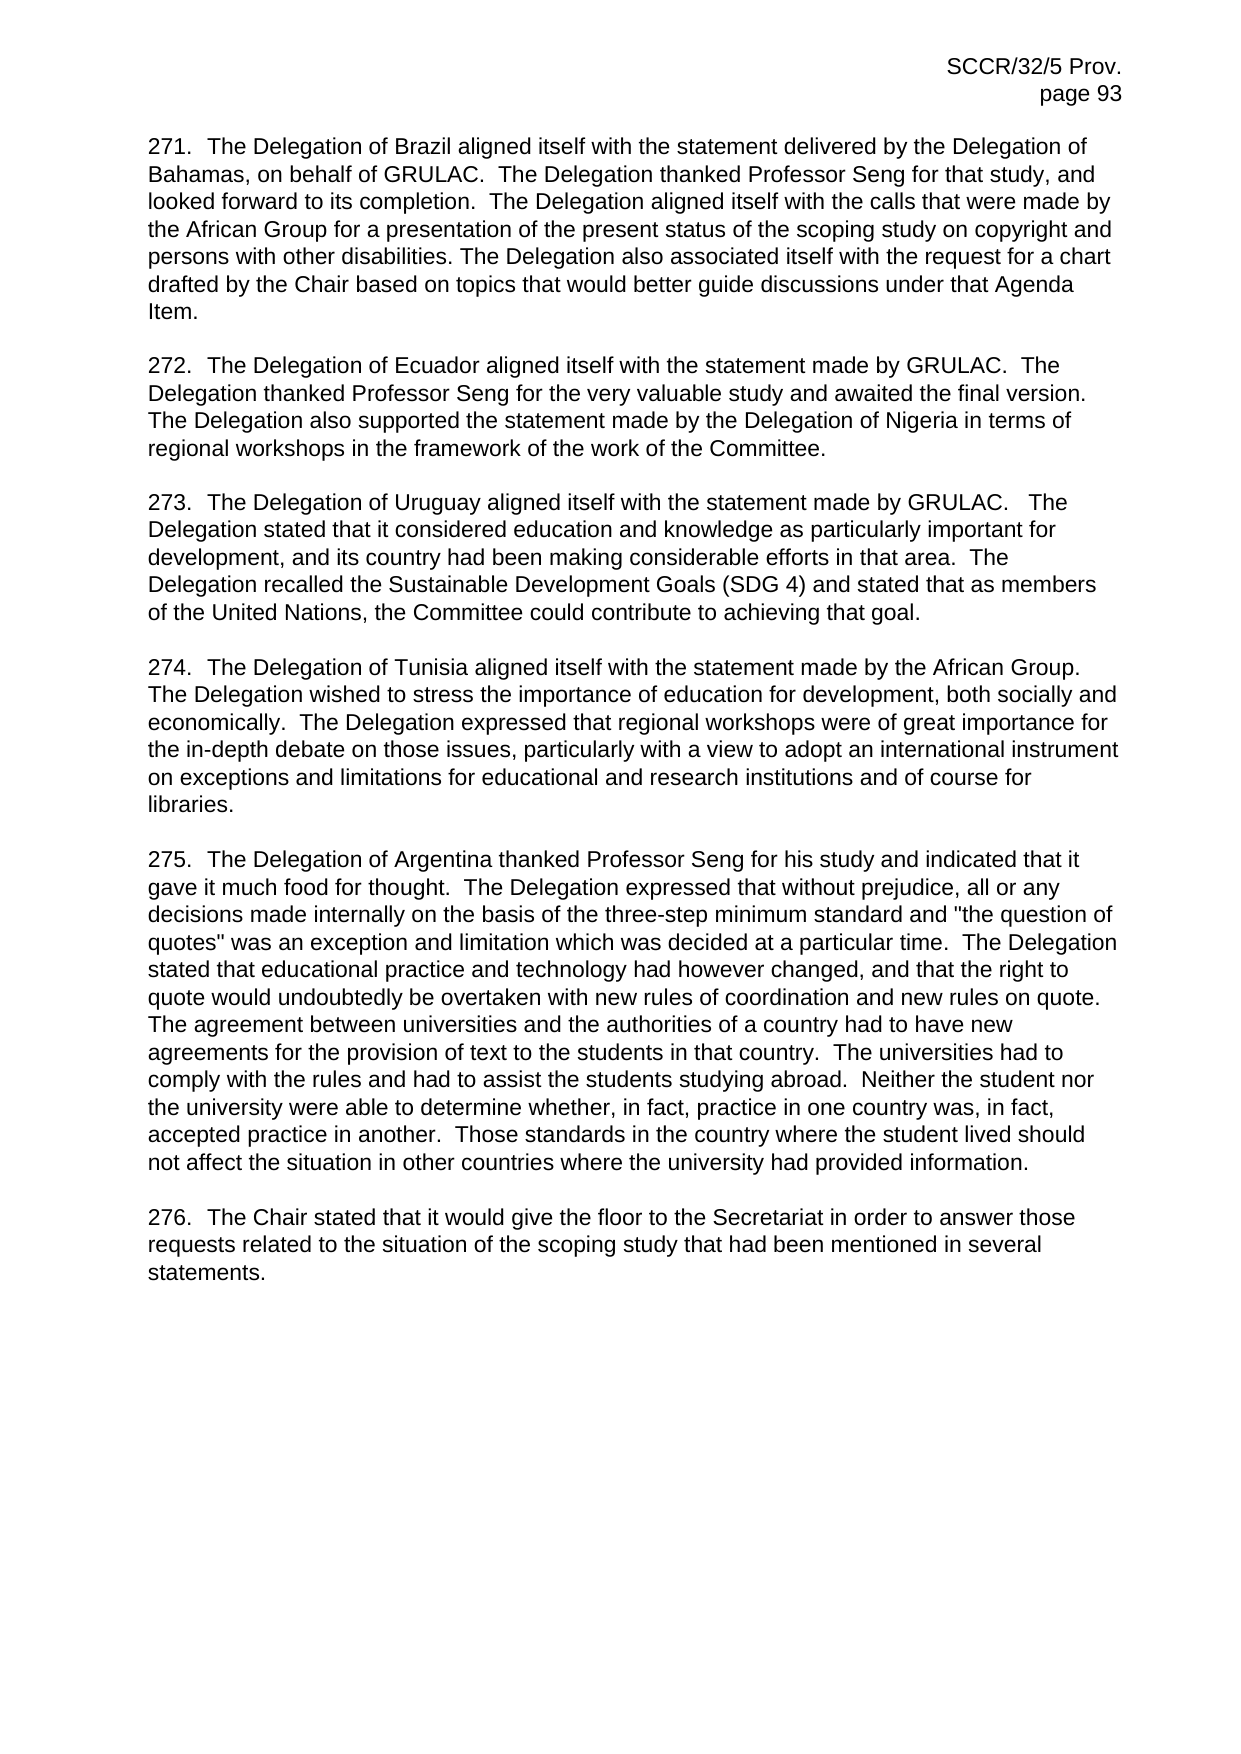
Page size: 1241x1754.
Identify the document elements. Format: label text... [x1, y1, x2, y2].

list The Delegation of Uruguay aligned itself with the statement made by GRULAC. The Delegation stated that it considered education and knowledge as particularly important for development, and its country had been making considerable efforts in that area. The Delegation recalled the Sustainable Development Goals (SDG 4) and stated that as members of the United Nations, the Committee could contribute to achieving that goal. [148, 487, 1122, 625]
list The Delegation of Brazil aligned itself with the statement delivered by the Delegation of Bahamas, on behalf of GRULAC. The Delegation thanked Professor Seng for that study, and looked forward to its completion. The Delegation aligned itself with the calls that were made by the African Group for a presentation of the present status of the scoping study on copyright and persons with other disabilities. The Delegation also associated itself with the request for a chart drafted by the Chair based on topics that would better guide discussions under that Agenda Item. [148, 132, 1122, 325]
list The Delegation of Ecuador aligned itself with the statement made by GRULAC. The Delegation thanked Professor Seng for the very valuable study and awaited the final version. The Delegation also supported the statement made by the Delegation of Nigeria in terms of regional workshops in the framework of the work of the Committee. [148, 351, 1122, 461]
list The Chair stated that it would give the floor to the Secretariat in order to answer those requests related to the situation of the scoping study that had been mentioned in several statements. [148, 1202, 1122, 1285]
list The Delegation of Argentina thanked Professor Seng for his study and indicated that it gave it much food for thought. The Delegation expressed that without prejudice, all or any decisions made internally on the basis of the three-step minimum standard and "the question of quotes" was an exception and limitation which was decided at a particular time. The Delegation stated that educational practice and technology had however changed, and that the right to quote would undoubtedly be overtaken with new rules of coordination and new rules on quote. The agreement between universities and the authorities of a country had to have new agreements for the provision of text to the students in that country. The universities had to comply with the rules and had to assist the students studying abroad. Neither the student nor the university were able to determine whether, in fact, practice in one country was, in fact, accepted practice in another. Those standards in the country where the student lived should not affect the situation in other countries where the university had provided information. [148, 845, 1122, 1175]
list The Delegation of Tunisia aligned itself with the statement made by the African Group. The Delegation wished to stress the importance of education for development, both socially and economically. The Delegation expressed that regional workshops were of great importance for the in-depth debate on those issues, particularly with a view to adopt an international instrument on exceptions and limitations for educational and research institutions and of course for libraries. [148, 652, 1122, 817]
